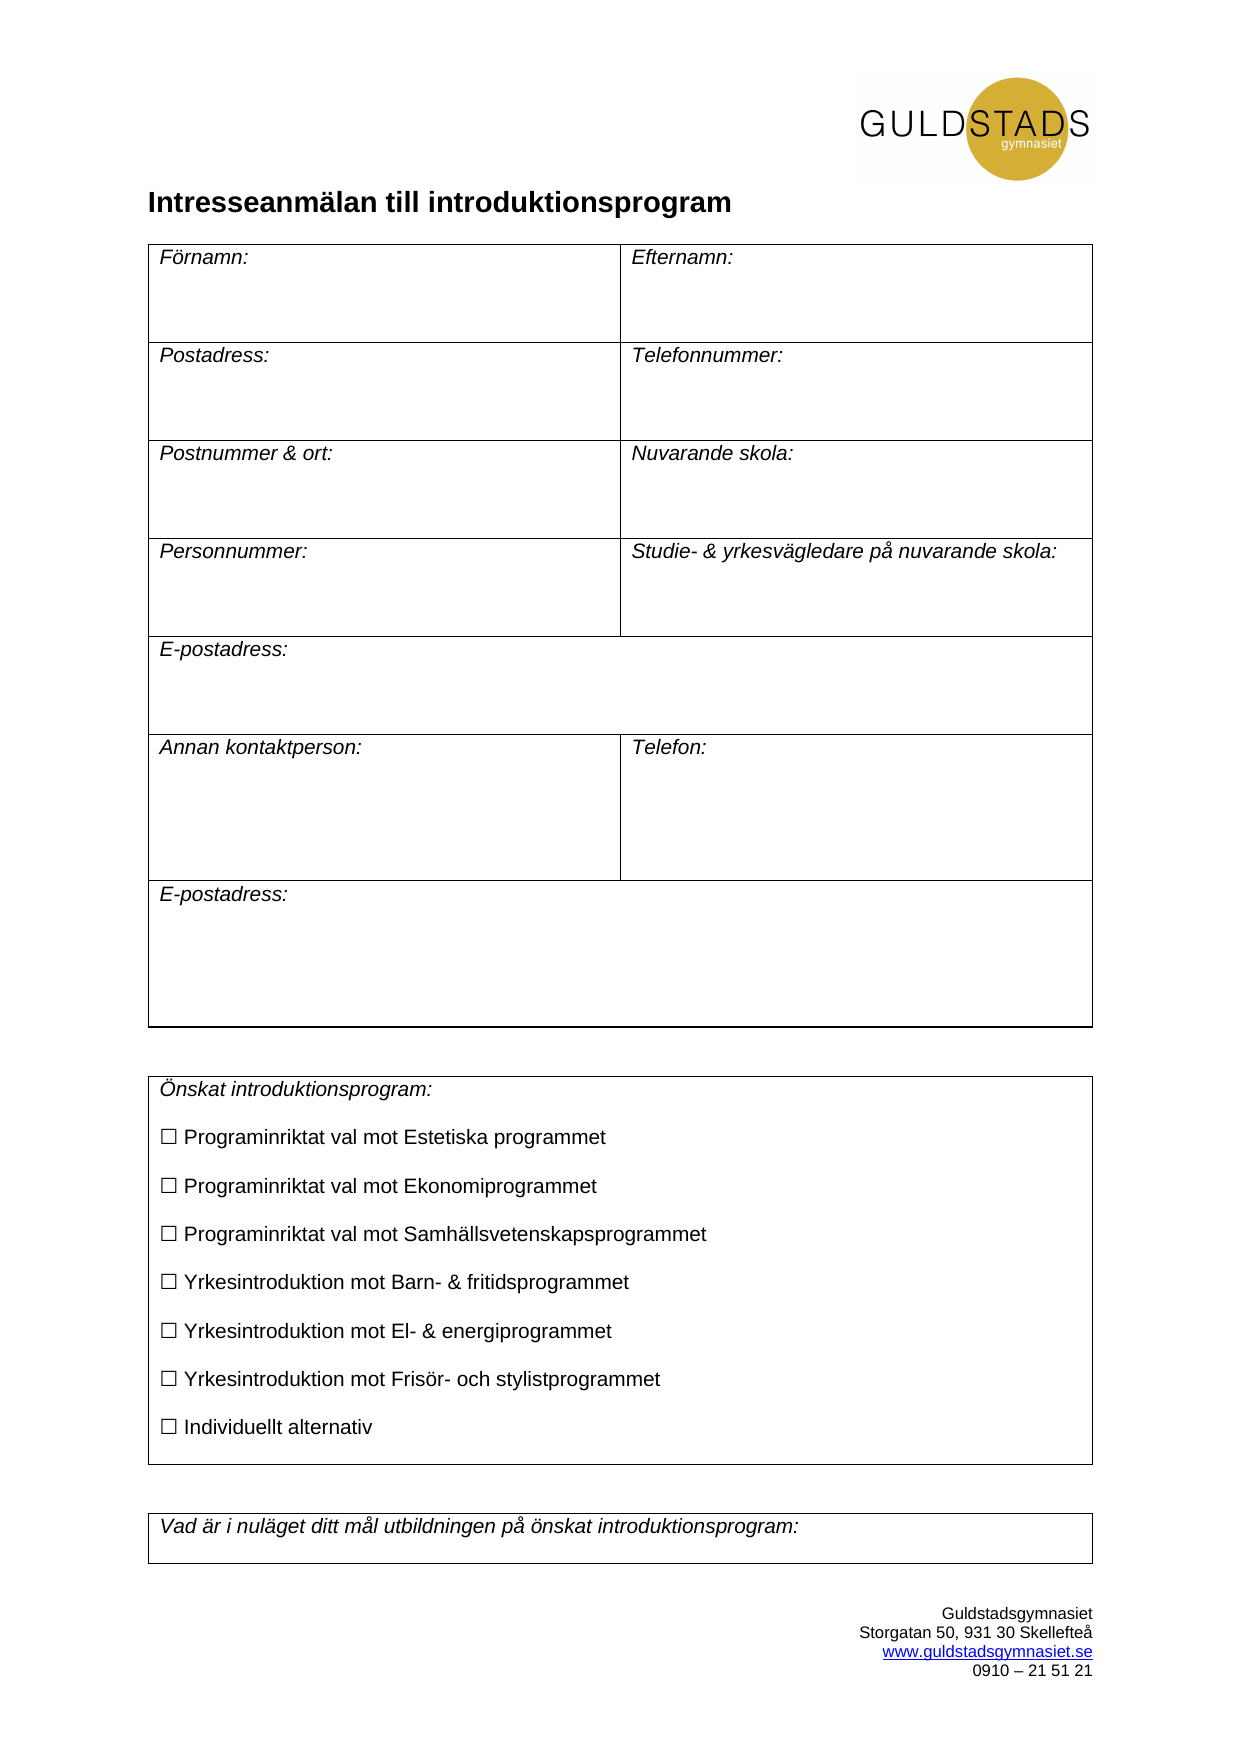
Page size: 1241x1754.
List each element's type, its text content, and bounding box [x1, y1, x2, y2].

table_cell Postadress: [149, 343, 620, 440]
table_header Vad är i nuläget ditt mål utbildningen på önskat introduktionsprogram: [149, 1514, 1092, 1563]
table_cell Telefon: [621, 735, 1092, 880]
table_cell Telefonnummer: [621, 343, 1092, 440]
table_cell E-postadress: [149, 637, 1092, 734]
text Intresseanmälan till introduktionsprogram [148, 184, 1093, 218]
table_cell Personnummer: [149, 539, 620, 636]
table_cell E-postadress: [149, 881, 1092, 1026]
picture [856, 73, 1093, 185]
table_cell Studie- & yrkesvägledare på nuvarande skola: [621, 539, 1092, 636]
table_header Förnamn: [149, 245, 620, 342]
table_cell Nuvarande skola: [621, 441, 1092, 538]
table_cell Postnummer & ort: [149, 441, 620, 538]
table_header Efternamn: [621, 245, 1092, 342]
table_header Önskat introduktionsprogram: ☐ Programinriktat val mot Estetiska programmet ☐ Programinriktat val mot Ekonomiprogrammet ☐ Programinriktat val mot Samhällsvetenskapsprogrammet ☐ Yrkesintroduktion mot Barn- & fritidsprogrammet ☐ Yrkesintroduktion mot El- & energiprogrammet ☐ Yrkesintroduktion mot Frisör- och stylistprogrammet ☐ Individuellt alternativ [149, 1077, 1092, 1464]
table_cell Annan kontaktperson: [149, 735, 620, 880]
